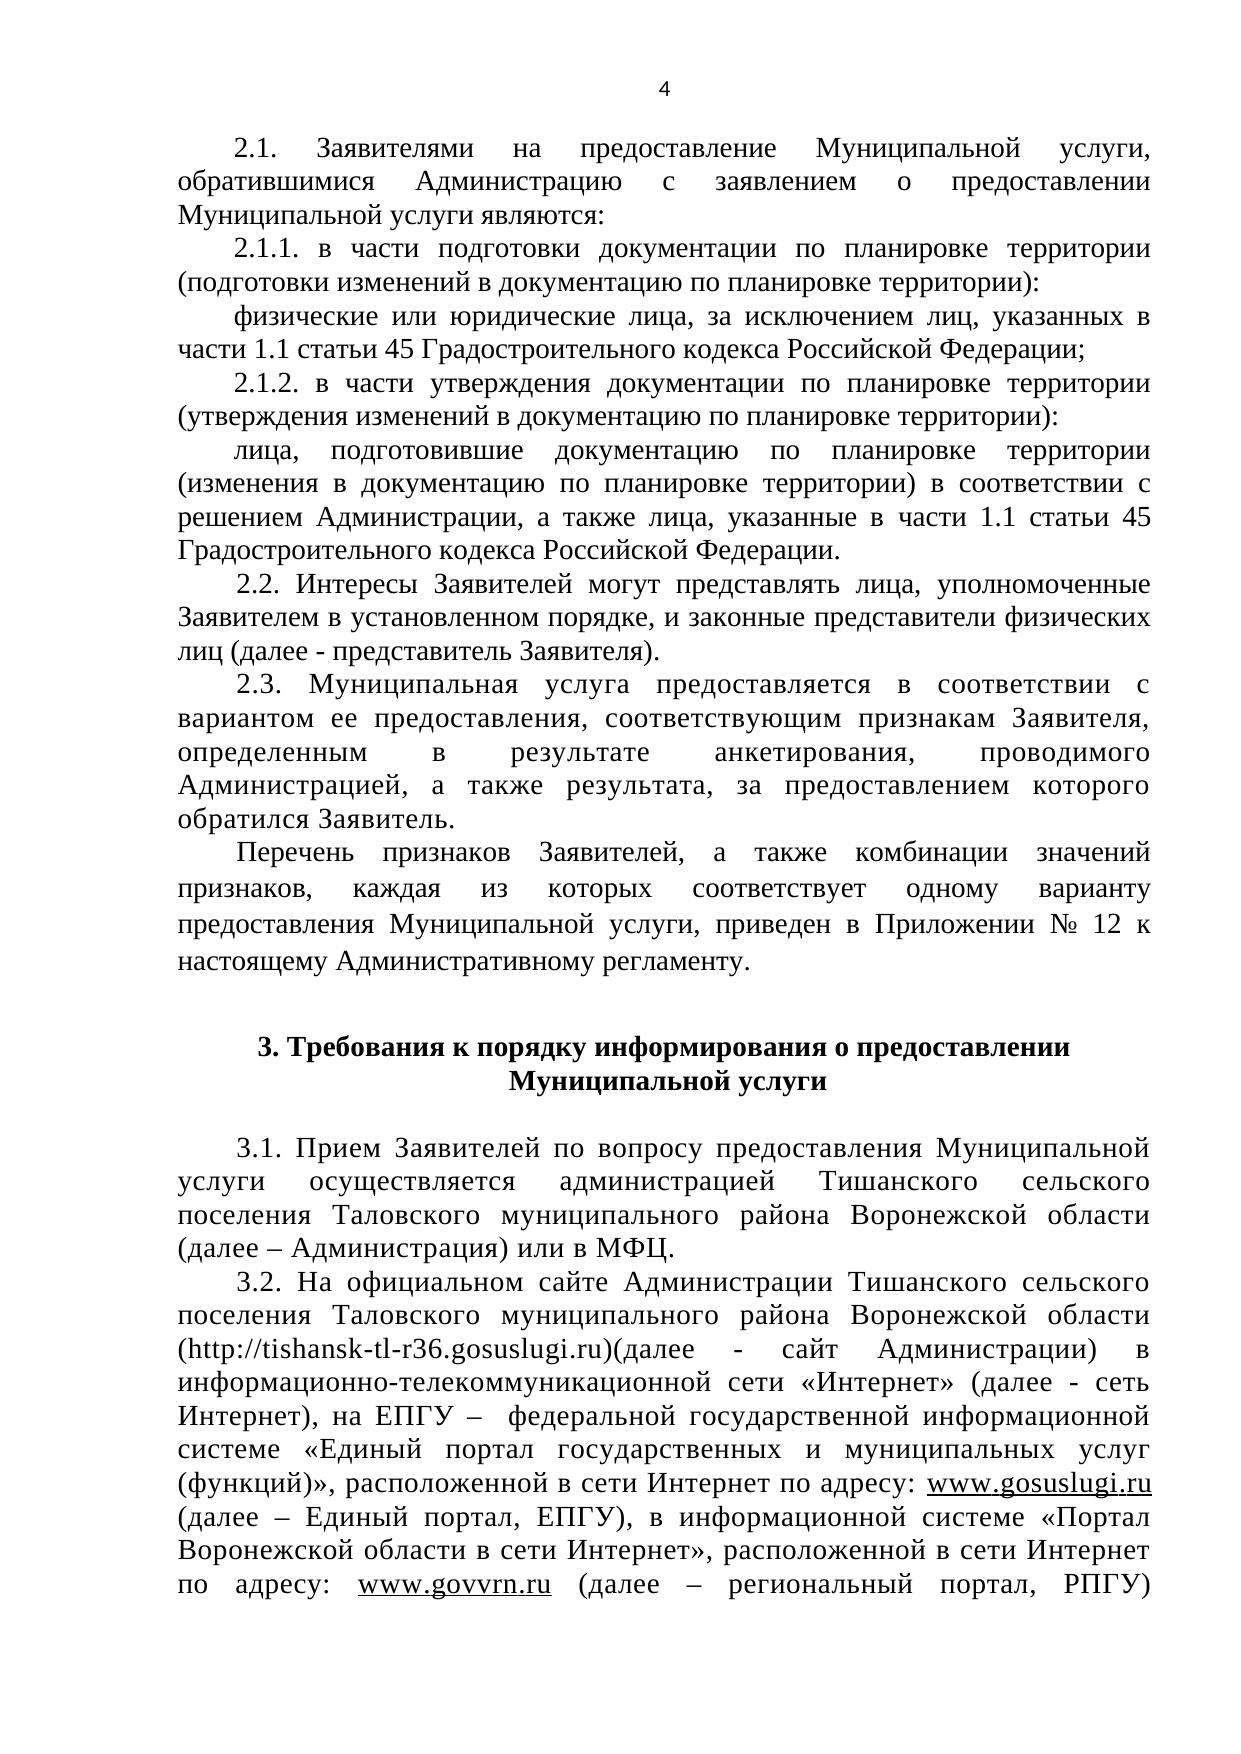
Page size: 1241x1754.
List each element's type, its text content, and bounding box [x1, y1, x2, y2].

text 2.1. Заявителями на предоставление Муниципальной услуги, обратившимися Администрацию с заявлением о предоставлении Муниципальной услуги являются: [177, 130, 1152, 231]
text 3.1. Прием Заявителей по вопросу предоставления Муниципальной услуги осуществляется администрацией Тишанского сельского поселения Таловского муниципального района Воронежской области (далее – Администрация) или в МФЦ. [177, 1130, 1152, 1264]
text Муниципальной услуги [177, 1063, 1152, 1096]
text 2.1.2. в части утверждения документации по планировке территории (утверждения изменений в документацию по планировке территории): [177, 365, 1152, 432]
text 3. Требования к порядку информирования о предоставлении [177, 1029, 1152, 1063]
text физические или юридические лица, за исключением лиц, указанных в части 1.1 статьи 45 Градостроительного кодекса Российской Федерации; [177, 298, 1152, 365]
text 2.1.1. в части подготовки документации по планировке территории (подготовки изменений в документацию по планировке территории): [177, 231, 1152, 298]
list 2.2. Интересы Заявителей могут представлять лица, уполномоченные Заявителем в установленном порядке, и законные представители физических лиц (далее - представитель Заявителя). [177, 566, 1152, 667]
text лица, подготовившие документацию по планировке территории (изменения в документацию по планировке территории) в соответствии с решением Администрации, а также лица, указанные в части 1.1 статьи 45 Градостроительного кодекса Российской Федерации. [177, 432, 1152, 566]
text Перечень признаков Заявителей, а также комбинации значений признаков, каждая из которых соответствует одному варианту предоставления Муниципальной услуги, приведен в Приложении № 12 к настоящему Административному регламенту. [177, 834, 1152, 976]
text 2.3. Муниципальная услуга предоставляется в соответствии с вариантом ее предоставления, соответствующим признакам Заявителя, определенным в результате анкетирования, проводимого Администрацией, а также результата, за предоставлением которого обратился Заявитель. [177, 667, 1152, 834]
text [177, 1264, 1152, 1599]
